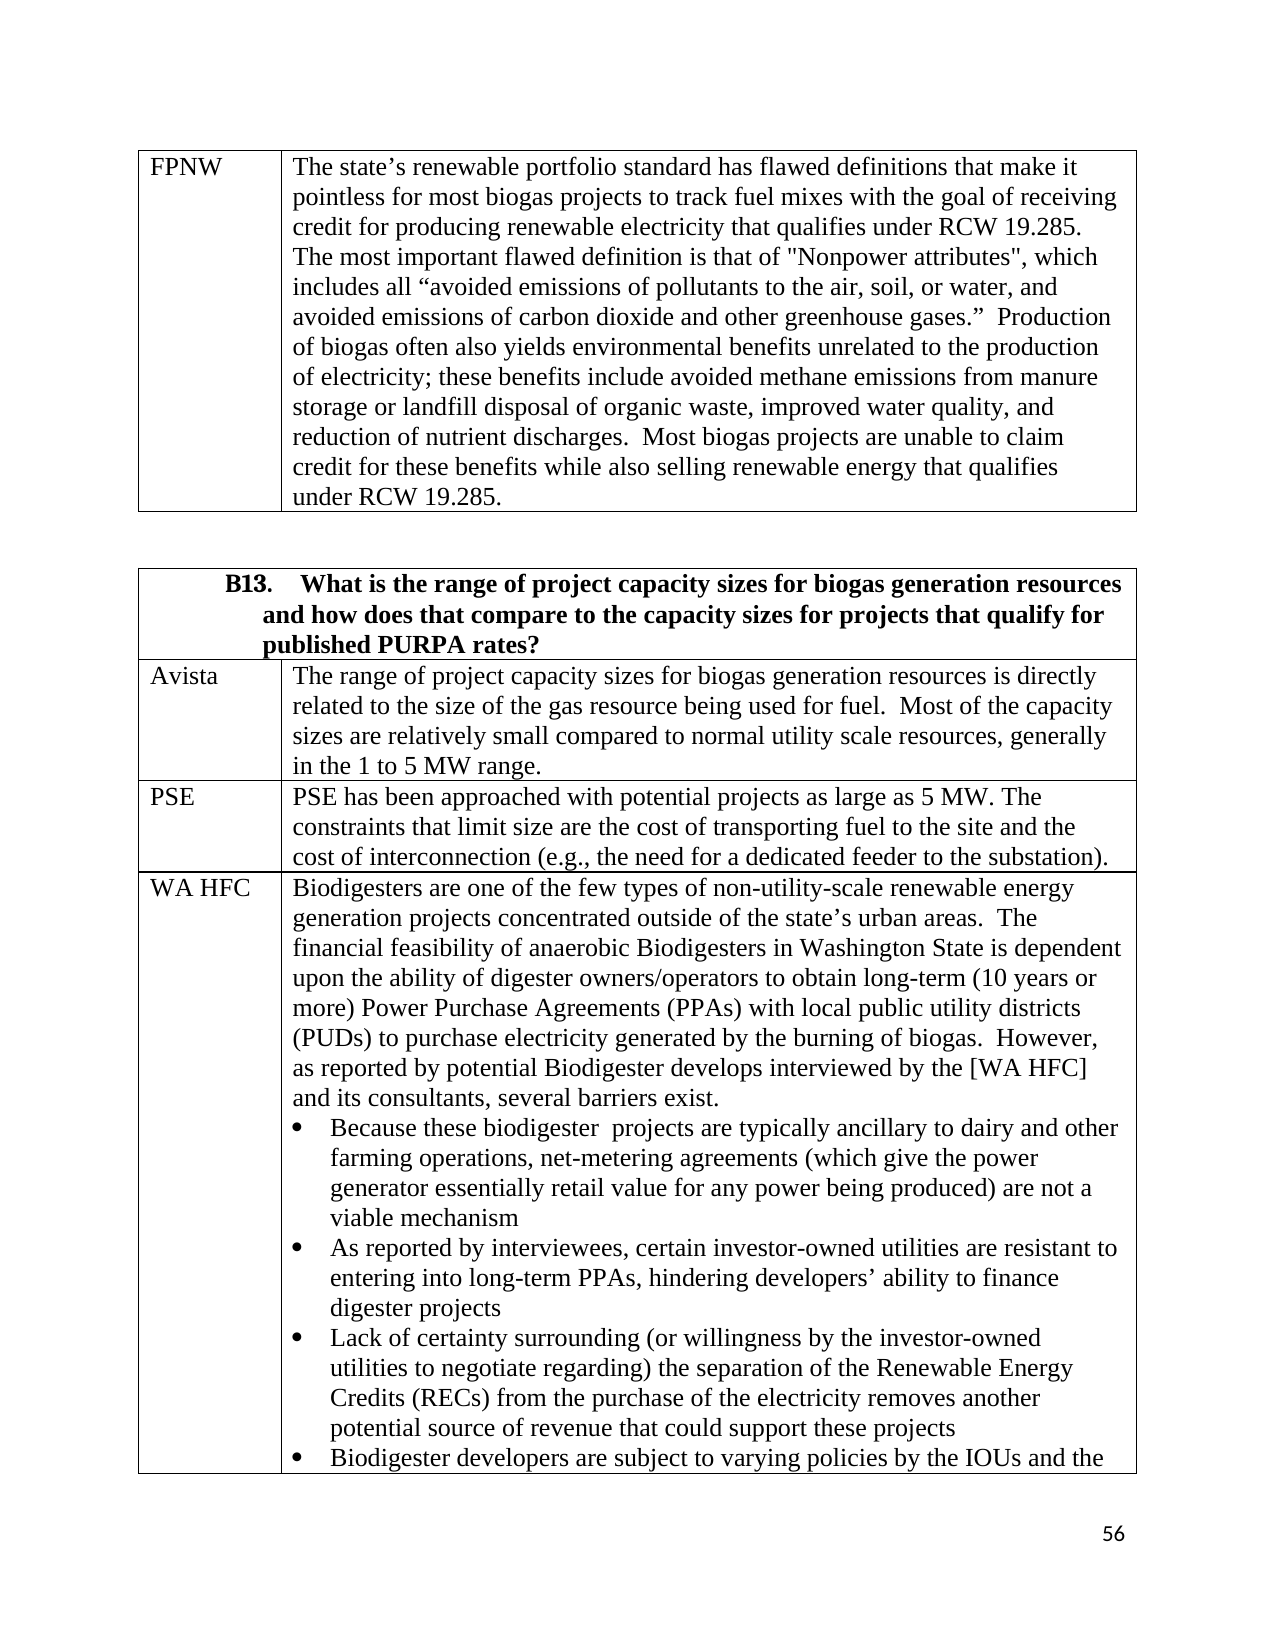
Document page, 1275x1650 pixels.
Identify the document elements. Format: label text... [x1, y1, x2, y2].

table_cell Avista [139, 660, 281, 780]
table_cell WA HFC [139, 873, 281, 1472]
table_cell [282, 873, 1136, 1472]
table_header What is the range of project capacity sizes for biogas generation resources and how does that compare to the capacity sizes for projects that qualify for published PURPA rates? [139, 569, 1136, 659]
table_cell FPNW [139, 151, 281, 511]
table_cell The state’s renewable portfolio standard has flawed definitions that make it pointless for most biogas projects to track fuel mixes with the goal of receiving credit for producing renewable electricity that qualifies under RCW 19.285. The most important flawed definition is that of "Nonpower attributes", which includes all “avoided emissions of pollutants to the air, soil, or water, and avoided emissions of carbon dioxide and other greenhouse gases.” Production of biogas often also yields environmental benefits unrelated to the production of electricity; these benefits include avoided methane emissions from manure storage or landfill disposal of organic waste, improved water quality, and reduction of nutrient discharges. Most biogas projects are unable to claim credit for these benefits while also selling renewable energy that qualifies under RCW 19.285. [282, 151, 1136, 511]
table_cell PSE has been approached with potential projects as large as 5 MW. The constraints that limit size are the cost of transporting fuel to the site and the cost of interconnection (e.g., the need for a dedicated feeder to the substation). [282, 781, 1136, 871]
table_cell PSE [139, 781, 281, 871]
table_cell The range of project capacity sizes for biogas generation resources is directly related to the size of the gas resource being used for fuel. Most of the capacity sizes are relatively small compared to normal utility scale resources, generally in the 1 to 5 MW range. [282, 660, 1136, 780]
